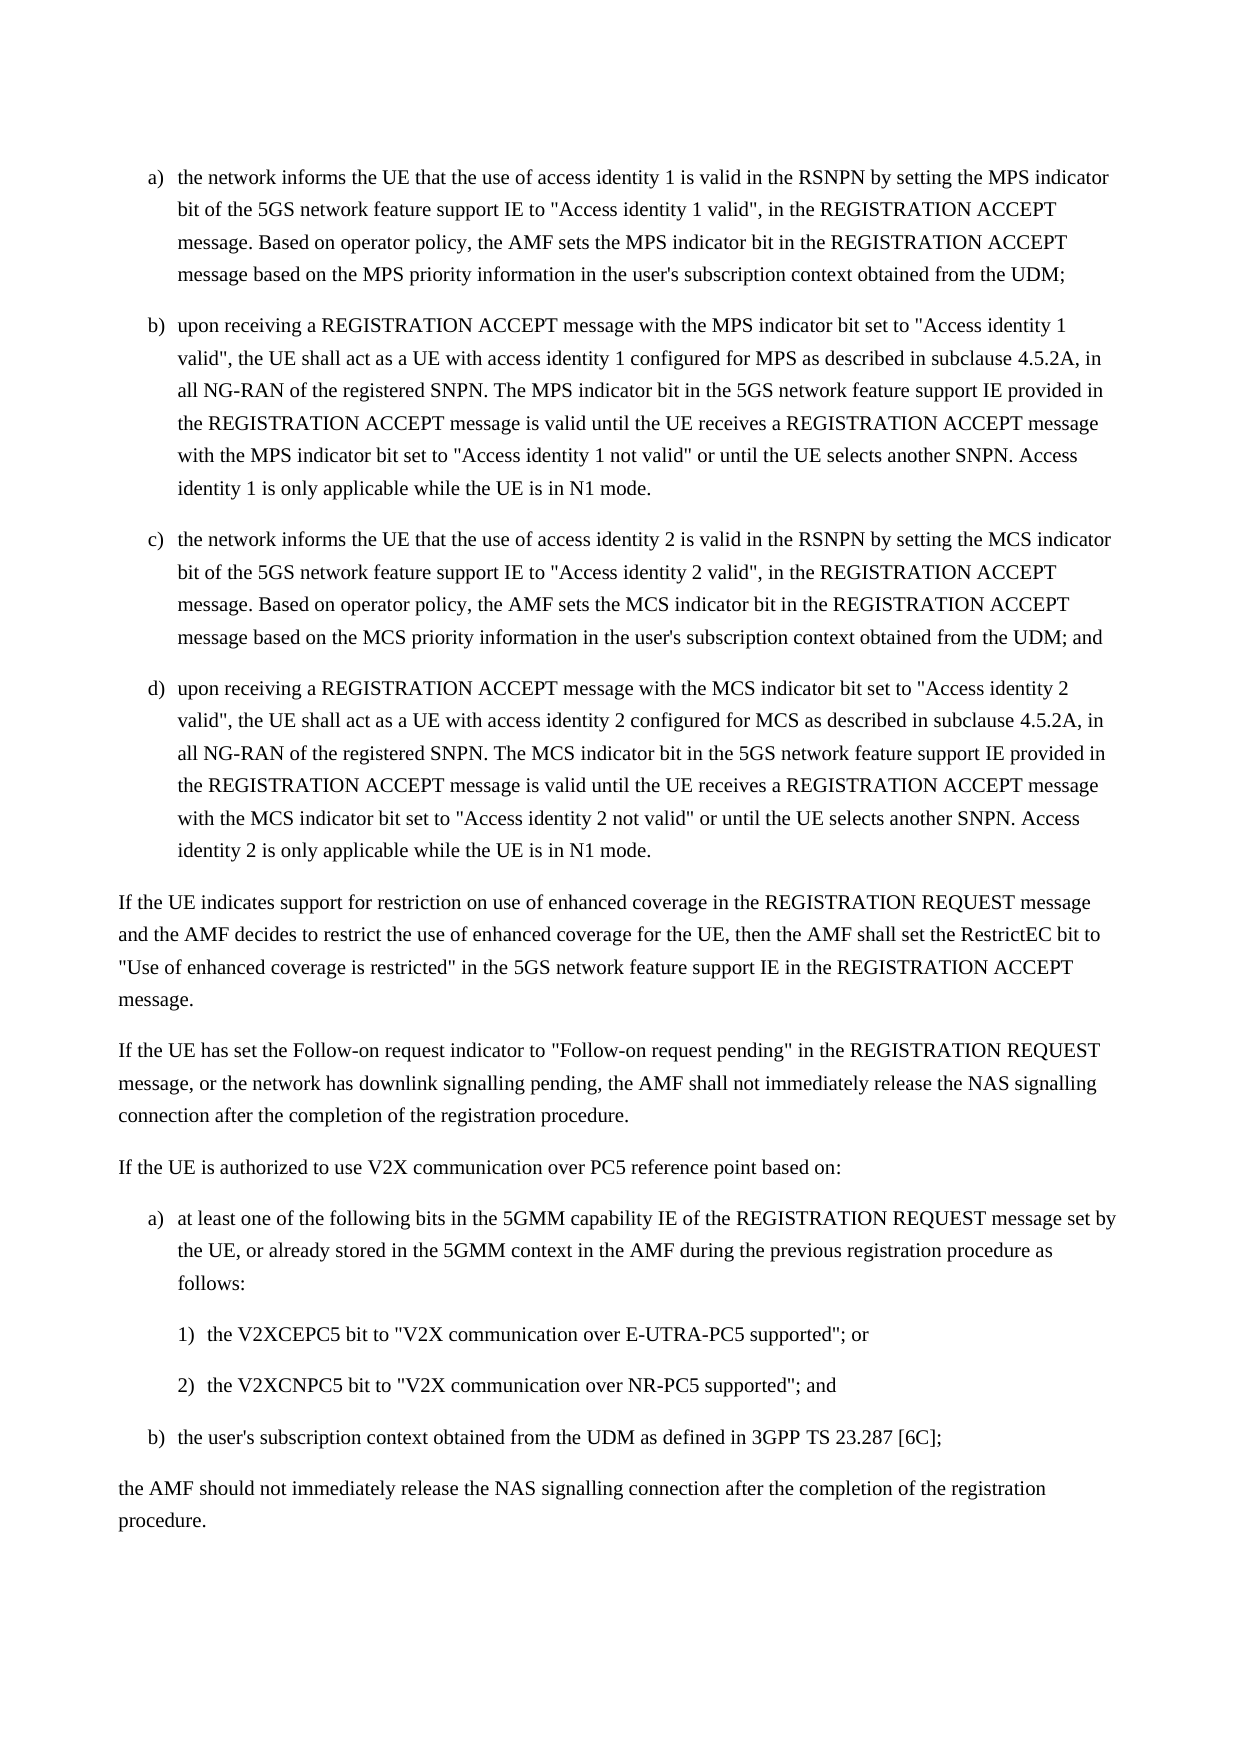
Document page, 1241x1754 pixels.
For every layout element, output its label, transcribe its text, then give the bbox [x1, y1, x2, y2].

text a) the network informs the UE that the use of access identity 1 is valid in the RSNPN by setting the MPS indicator bit of the 5GS network feature support IE to "Access identity 1 valid", in the REGISTRATION ACCEPT message. Based on operator policy, the AMF sets the MPS indicator bit in the REGISTRATION ACCEPT message based on the MPS priority information in the user's subscription context obtained from the UDM; [148, 161, 1122, 291]
text If the UE indicates support for restriction on use of enhanced coverage in the REGISTRATION REQUEST message and the AMF decides to restrict the use of enhanced coverage for the UE, then the AMF shall set the RestrictEC bit to "Use of enhanced coverage is restricted" in the 5GS network feature support IE in the REGISTRATION ACCEPT message. [118, 886, 1122, 1016]
text If the UE is authorized to use V2X communication over PC5 reference point based on: [118, 1151, 1122, 1183]
text a) at least one of the following bits in the 5GMM capability IE of the REGISTRATION REQUEST message set by the UE, or already stored in the 5GMM context in the AMF during the previous registration procedure as follows: [148, 1202, 1122, 1299]
text b) the user's subscription context obtained from the UDM as defined in 3GPP TS 23.287 [6C]; [148, 1421, 1122, 1453]
text c) the network informs the UE that the use of access identity 2 is valid in the RSNPN by setting the MCS indicator bit of the 5GS network feature support IE to "Access identity 2 valid", in the REGISTRATION ACCEPT message. Based on operator policy, the AMF sets the MCS indicator bit in the REGISTRATION ACCEPT message based on the MCS priority information in the user's subscription context obtained from the UDM; and [148, 523, 1122, 653]
text the AMF should not immediately release the NAS signalling connection after the completion of the registration procedure. [118, 1472, 1122, 1537]
text b) upon receiving a REGISTRATION ACCEPT message with the MPS indicator bit set to "Access identity 1 valid", the UE shall act as a UE with access identity 1 configured for MPS as described in subclause 4.5.2A, in all NG-RAN of the registered SNPN. The MPS indicator bit in the 5GS network feature support IE provided in the REGISTRATION ACCEPT message is valid until the UE receives a REGISTRATION ACCEPT message with the MPS indicator bit set to "Access identity 1 not valid" or until the UE selects another SNPN. Access identity 1 is only applicable while the UE is in N1 mode. [148, 309, 1122, 504]
text 1) the V2XCEPC5 bit to "V2X communication over E-UTRA-PC5 supported"; or [177, 1318, 1122, 1351]
text If the UE has set the Follow-on request indicator to "Follow-on request pending" in the REGISTRATION REQUEST message, or the network has downlink signalling pending, the AMF shall not immediately release the NAS signalling connection after the completion of the registration procedure. [118, 1034, 1122, 1132]
text 2) the V2XCNPC5 bit to "V2X communication over NR-PC5 supported"; and [177, 1369, 1122, 1402]
text d) upon receiving a REGISTRATION ACCEPT message with the MCS indicator bit set to "Access identity 2 valid", the UE shall act as a UE with access identity 2 configured for MCS as described in subclause 4.5.2A, in all NG-RAN of the registered SNPN. The MCS indicator bit in the 5GS network feature support IE provided in the REGISTRATION ACCEPT message is valid until the UE receives a REGISTRATION ACCEPT message with the MCS indicator bit set to "Access identity 2 not valid" or until the UE selects another SNPN. Access identity 2 is only applicable while the UE is in N1 mode. [148, 672, 1122, 867]
